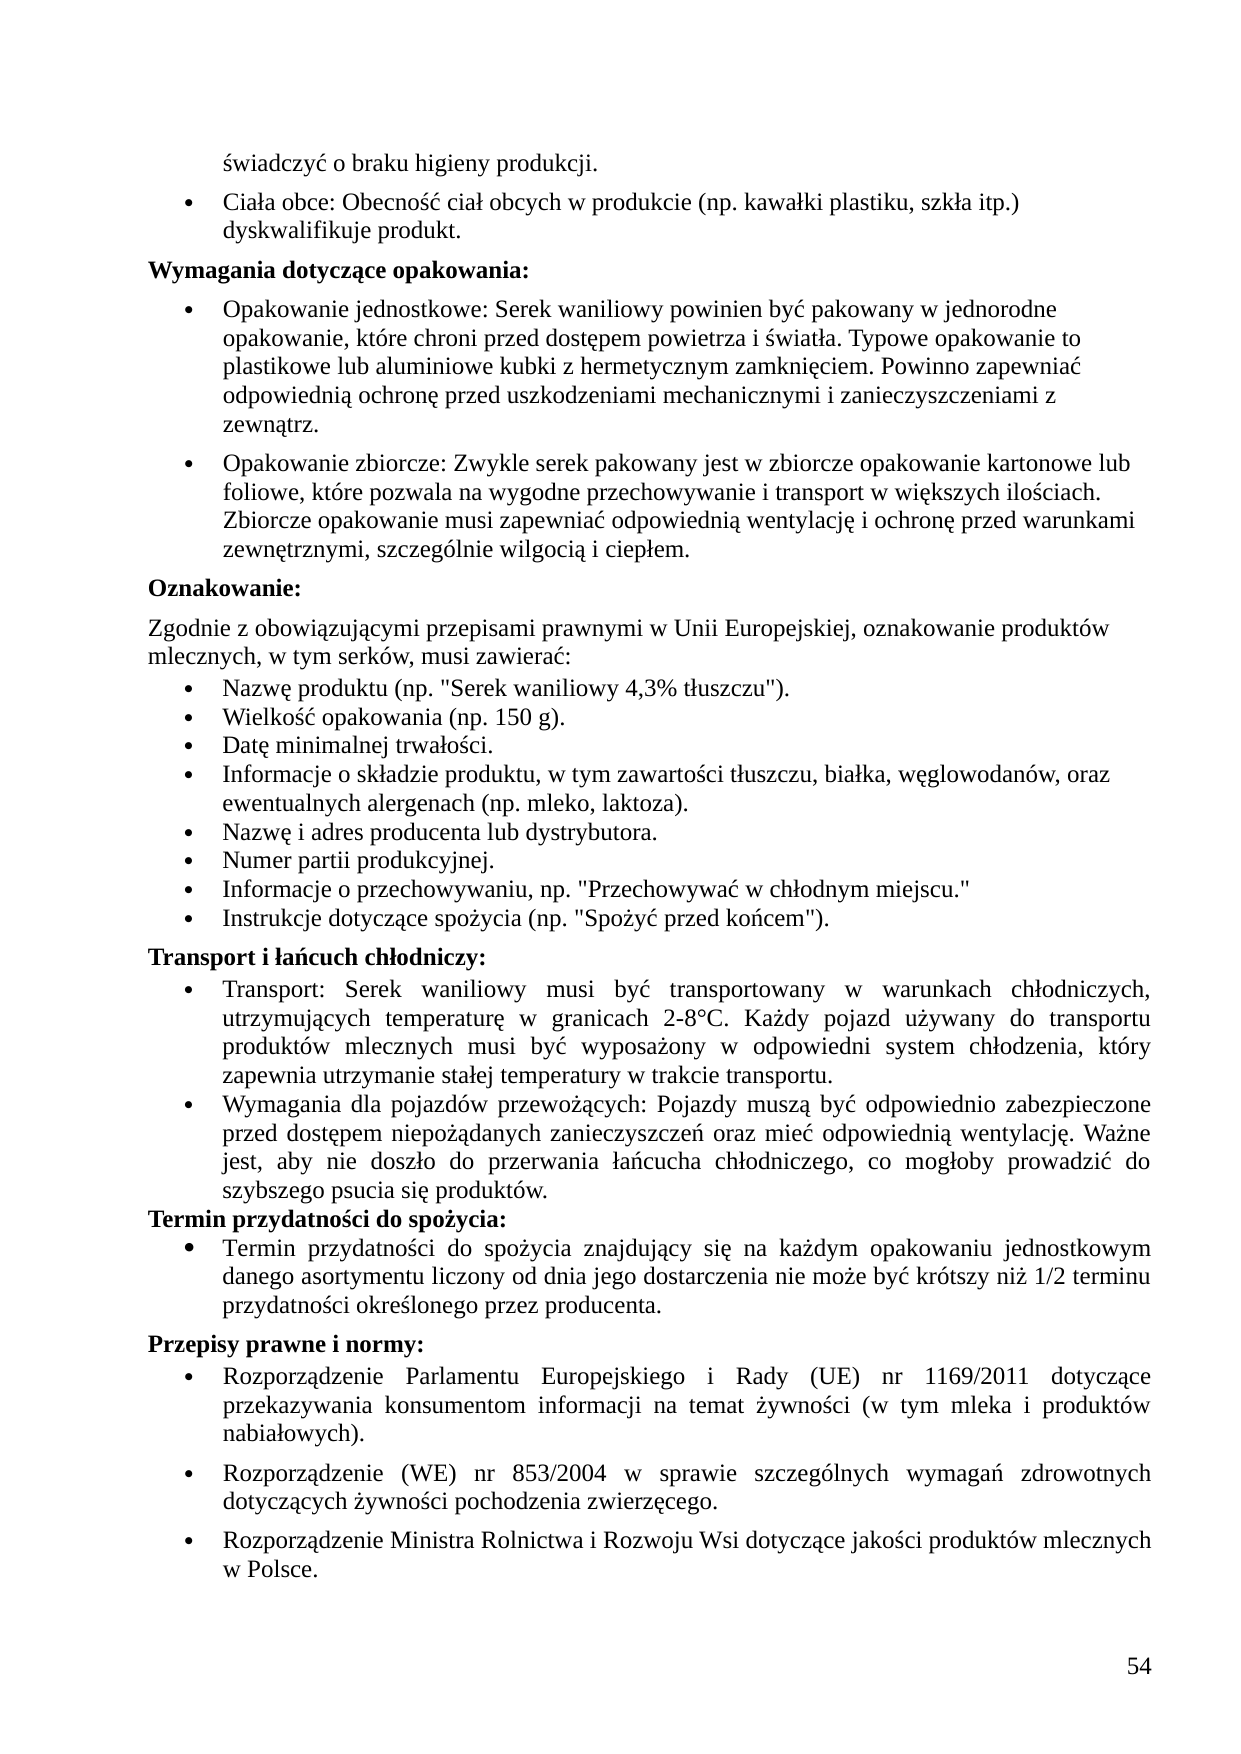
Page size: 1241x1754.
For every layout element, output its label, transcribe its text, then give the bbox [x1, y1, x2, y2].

list Numer partii produkcyjnej. [185, 846, 1152, 874]
text Wymagania dotyczące opakowania: [148, 255, 1152, 283]
list Informacje o przechowywaniu, np. "Przechowywać w chłodnym miejscu." [185, 874, 1152, 903]
list Rozporządzenie (WE) nr 853/2004 w sprawie szczególnych wymagań zdrowotnych dotyczących żywności pochodzenia zwierzęcego. [185, 1458, 1152, 1515]
list Nazwę i adres producenta lub dystrybutora. [185, 817, 1152, 846]
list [185, 148, 1152, 176]
list Opakowanie zbiorcze: Zwykle serek pakowany jest w zbiorcze opakowanie kartonowe lub foliowe, które pozwala na wygodne przechowywanie i transport w większych ilościach. Zbiorcze opakowanie musi zapewniać odpowiednią wentylację i ochronę przed warunkami zewnętrznymi, szczególnie wilgocią i ciepłem. [185, 448, 1152, 563]
text Przepisy prawne i normy: [148, 1329, 1152, 1358]
list Rozporządzenie Parlamentu Europejskiego i Rady (UE) nr 1169/2011 dotyczące przekazywania konsumentom informacji na temat żywności (w tym mleka i produktów nabiałowych). [185, 1361, 1152, 1447]
list Rozporządzenie Ministra Rolnictwa i Rozwoju Wsi dotyczące jakości produktów mlecznych w Polsce. [185, 1526, 1152, 1583]
list Ciała obce: Obecność ciał obcych w produkcie (np. kawałki plastiku, szkła itp.) dyskwalifikuje produkt. [185, 187, 1152, 244]
list Datę minimalnej trwałości. [185, 731, 1152, 759]
text Transport i łańcuch chłodniczy: [148, 942, 1152, 971]
list Wymagania dla pojazdów przewożących: Pojazdy muszą być odpowiednio zabezpieczone przed dostępem niepożądanych zanieczyszczeń oraz mieć odpowiednią wentylację. Ważne jest, aby nie doszło do przerwania łańcucha chłodniczego, co mogłoby prowadzić do szybszego psucia się produktów. [185, 1089, 1152, 1204]
text Oznakowanie: [148, 573, 1152, 602]
text Zgodnie z obowiązującymi przepisami prawnymi w Unii Europejskiej, oznakowanie produktów mlecznych, w tym serków, musi zawierać: [148, 613, 1152, 670]
list Termin przydatności do spożycia znajdujący się na każdym opakowaniu jednostkowym danego asortymentu liczony od dnia jego dostarczenia nie może być krótszy niż 1/2 terminu przydatności określonego przez producenta. [185, 1233, 1152, 1319]
text Termin przydatności do spożycia: [148, 1204, 1152, 1233]
list Wielkość opakowania (np. 150 g). [185, 702, 1152, 731]
list Opakowanie jednostkowe: Serek waniliowy powinien być pakowany w jednorodne opakowanie, które chroni przed dostępem powietrza i światła. Typowe opakowanie to plastikowe lub aluminiowe kubki z hermetycznym zamknięciem. Powinno zapewniać odpowiednią ochronę przed uszkodzeniami mechanicznymi i zanieczyszczeniami z zewnątrz. [185, 294, 1152, 438]
list Instrukcje dotyczące spożycia (np. "Spożyć przed końcem"). [185, 903, 1152, 932]
list Informacje o składzie produktu, w tym zawartości tłuszczu, białka, węglowodanów, oraz ewentualnych alergenach (np. mleko, laktoza). [185, 759, 1152, 817]
list Transport: Serek waniliowy musi być transportowany w warunkach chłodniczych, utrzymujących temperaturę w granicach 2-8°C. Każdy pojazd używany do transportu produktów mlecznych musi być wyposażony w odpowiedni system chłodzenia, który zapewnia utrzymanie stałej temperatury w trakcie transportu. [185, 974, 1152, 1089]
list Nazwę produktu (np. "Serek waniliowy 4,3% tłuszczu"). [185, 673, 1152, 702]
